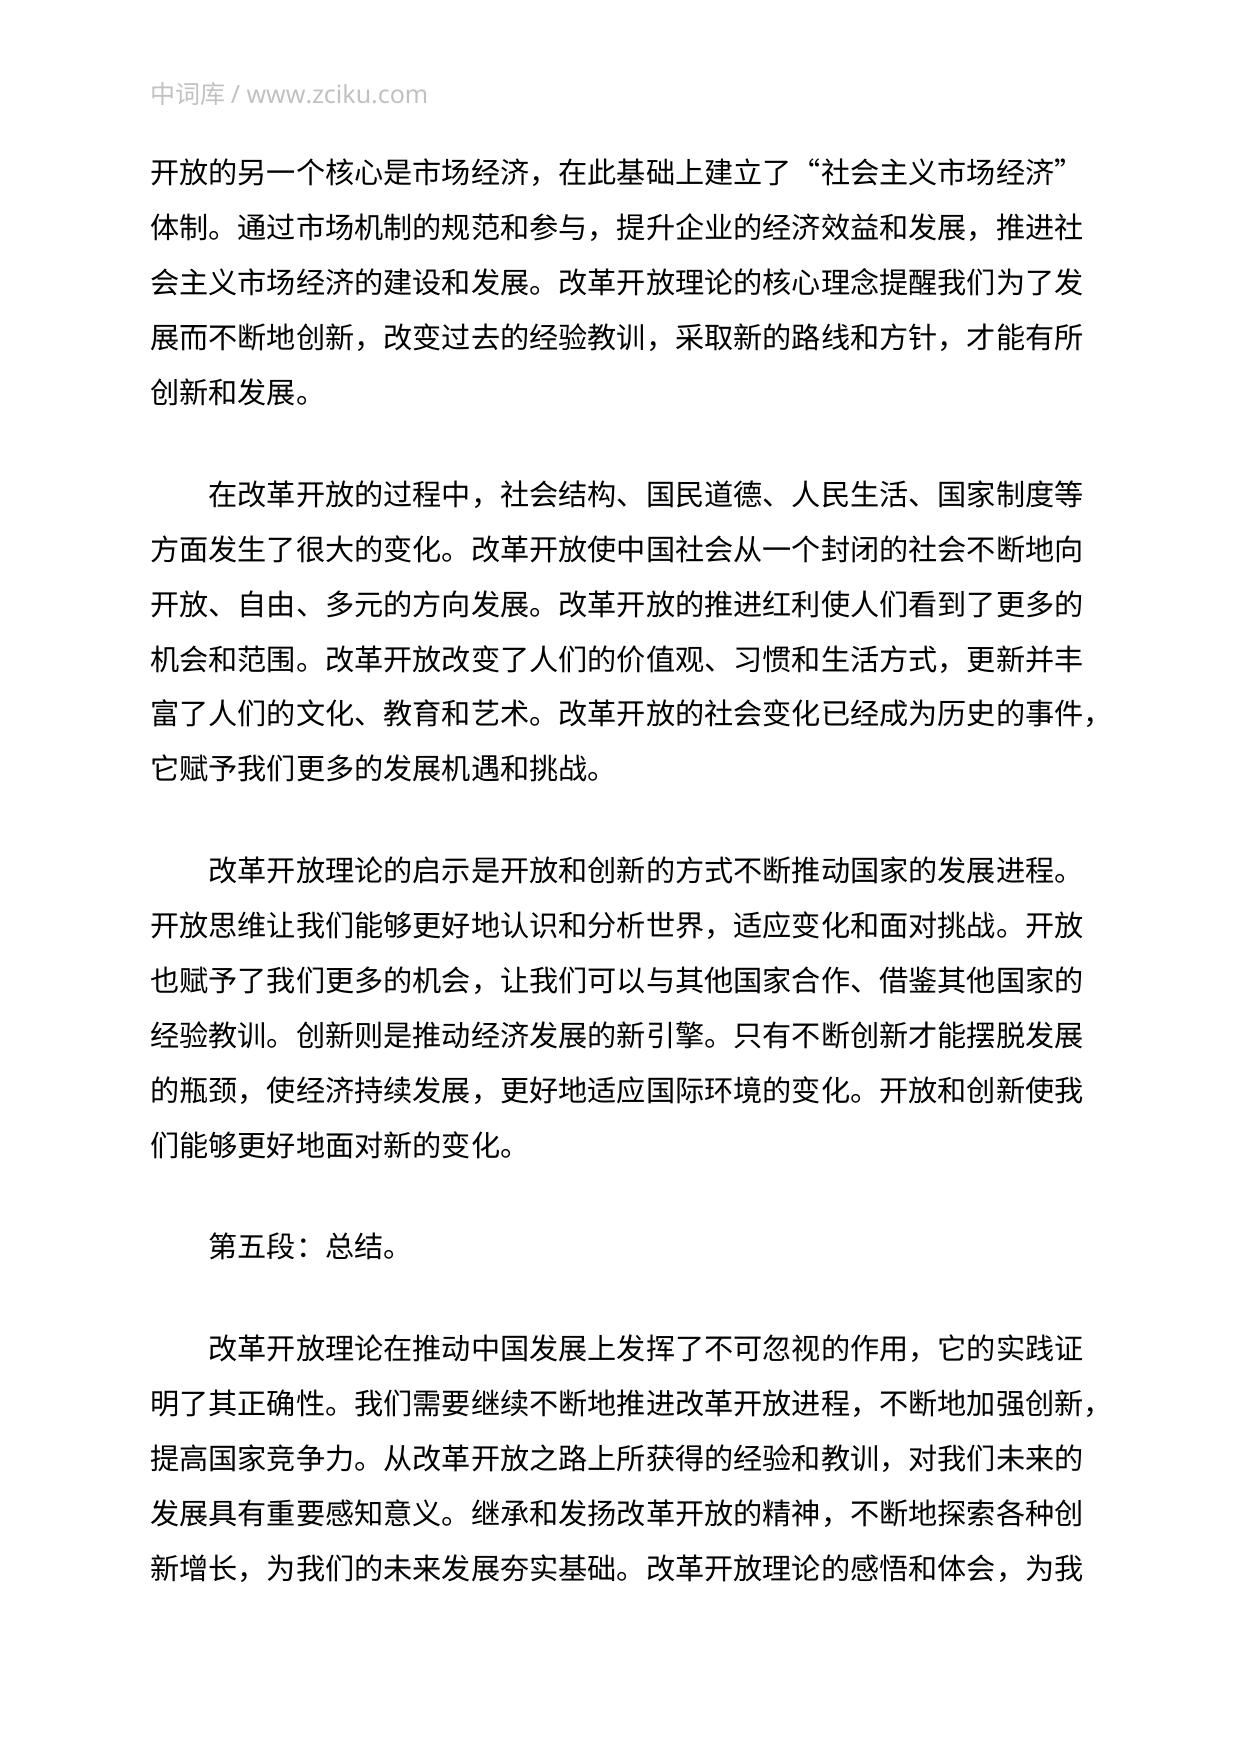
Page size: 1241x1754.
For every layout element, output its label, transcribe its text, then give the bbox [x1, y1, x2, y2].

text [150, 150, 1090, 412]
text 在改革开放的过程中，社会结构、国民道德、人民生活、国家制度等方面发生了很大的变化。改革开放使中国社会从一个封闭的社会不断地向开放、自由、多元的方向发展。改革开放的推进红利使人们看到了更多的机会和范围。改革开放改变了人们的价值观、习惯和生活方式，更新并丰富了人们的文化、教育和艺术。改革开放的社会变化已经成为历史的事件，它赋予我们更多的发展机遇和挑战。 [150, 471, 1090, 788]
text 改革开放理论的启示是开放和创新的方式不断推动国家的发展进程。开放思维让我们能够更好地认识和分析世界，适应变化和面对挑战。开放也赋予了我们更多的机会，让我们可以与其他国家合作、借鉴其他国家的经验教训。创新则是推动经济发展的新引擎。只有不断创新才能摆脱发展的瓶颈，使经济持续发展，更好地适应国际环境的变化。开放和创新使我们能够更好地面对新的变化。 [150, 848, 1090, 1164]
text 第五段：总结。 [150, 1224, 1090, 1266]
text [150, 1326, 1090, 1587]
